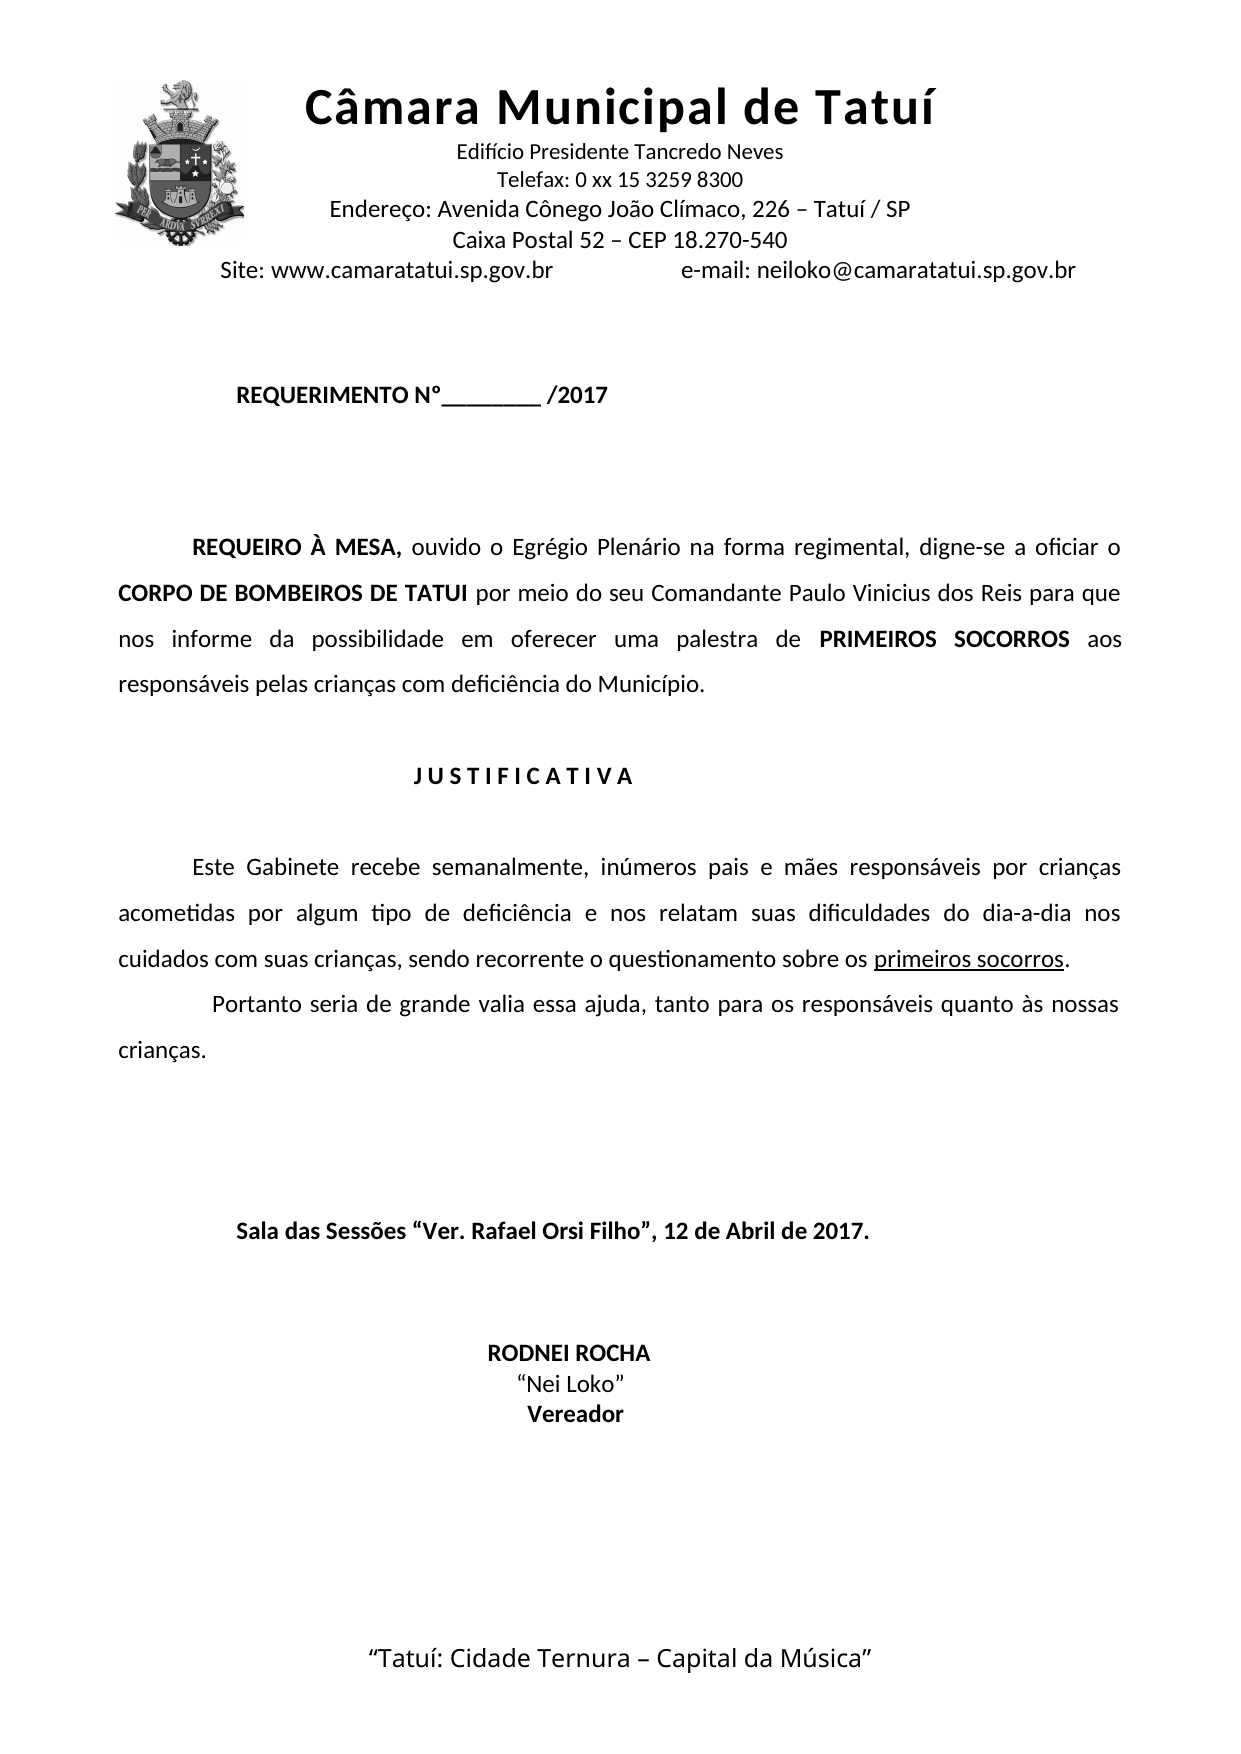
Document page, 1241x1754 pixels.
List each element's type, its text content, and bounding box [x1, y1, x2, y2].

text Portanto seria de grande valia essa ajuda, tanto para os responsáveis quanto às nossas crianças. [118, 989, 1122, 1065]
text RODNEI ROCHA [236, 1338, 1122, 1368]
text Este Gabinete recebe semanalmente, inúmeros pais e mães responsáveis por crianças acometidas por algum tipo de deficiência e nos relatam suas dificuldades do dia-a-dia nos cuidados com suas crianças, sendo recorrente o questionamento sobre os primeiros socorros. [118, 851, 1122, 973]
text REQUEIRO À MESA, ouvido o Egrégio Plenário na forma regimental, digne-se a oficiar o CORPO DE BOMBEIROS DE TATUI por meio do seu Comandante Paulo Vinicius dos Reis para que nos informe da possibilidade em oferecer uma palestra de PRIMEIROS SOCORROS aos responsáveis pelas crianças com deficiência do Município. [118, 531, 1122, 699]
text REQUERIMENTO Nº________ /2017 [236, 379, 1122, 409]
text J U S T I F I C A T I V A [384, 760, 1122, 791]
text “Nei Loko” [236, 1368, 1122, 1399]
text Vereador [236, 1399, 1122, 1429]
text Sala das Sessões “Ver. Rafael Orsi Filho”, 12 de Abril de 2017. [236, 1216, 1122, 1246]
